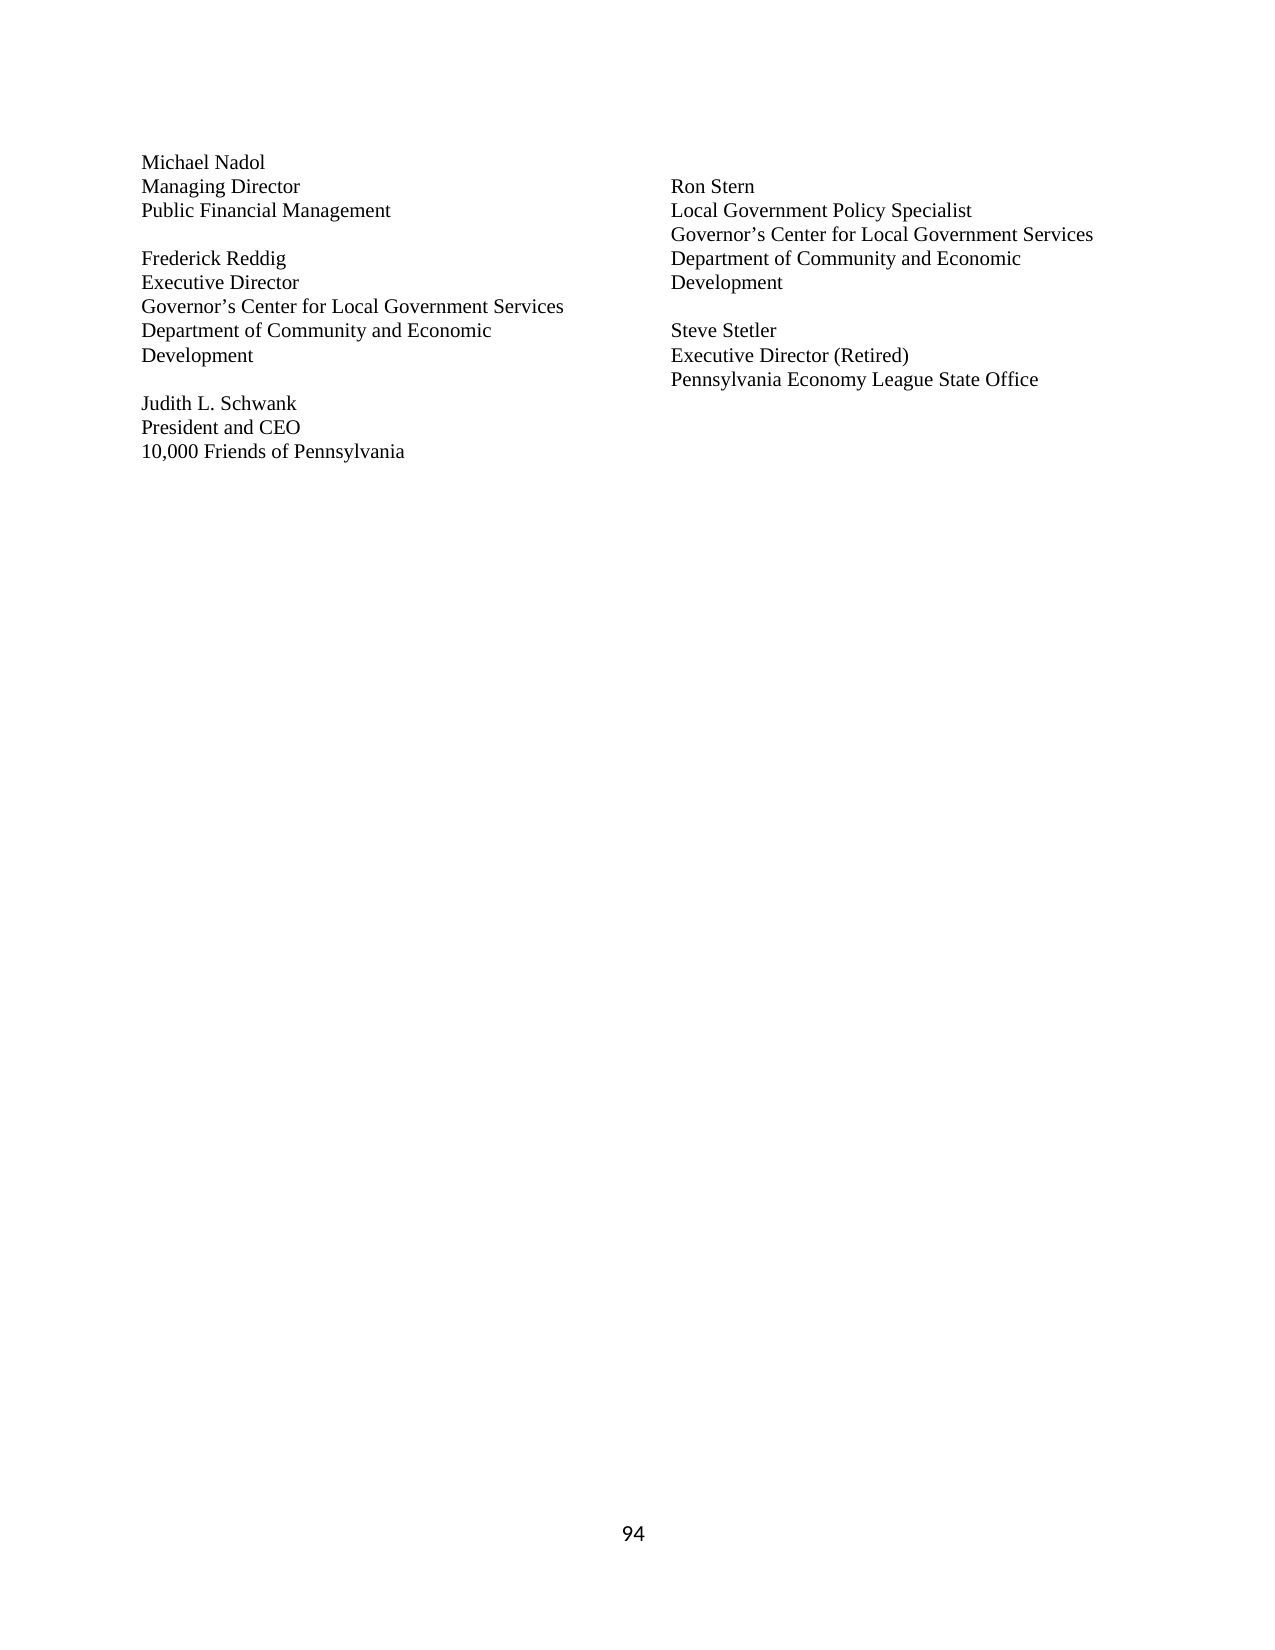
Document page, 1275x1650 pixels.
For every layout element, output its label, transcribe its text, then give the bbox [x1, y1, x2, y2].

text Executive Director (Retired) [671, 342, 1125, 367]
text Frederick Reddig [141, 246, 596, 270]
text Department of Community and Economic Development [141, 318, 596, 367]
text Local Government Policy Specialist [671, 198, 1125, 222]
text Governor’s Center for Local Government Services [671, 222, 1125, 246]
text Department of Community and Economic Development [671, 246, 1125, 294]
text Judith L. Schwank [141, 391, 596, 415]
text Steve Stetler [671, 318, 1125, 342]
text Pennsylvania Economy League State Office [671, 367, 1125, 391]
text Governor’s Center for Local Government Services [141, 294, 596, 318]
text 10,000 Friends of Pennsylvania [141, 439, 1125, 463]
text Ron Stern [671, 174, 1125, 198]
text Michael Nadol [141, 150, 596, 174]
text Managing Director [141, 174, 596, 198]
text President and CEO [141, 415, 596, 439]
text Public Financial Management [141, 198, 596, 222]
text Executive Director [141, 270, 596, 294]
